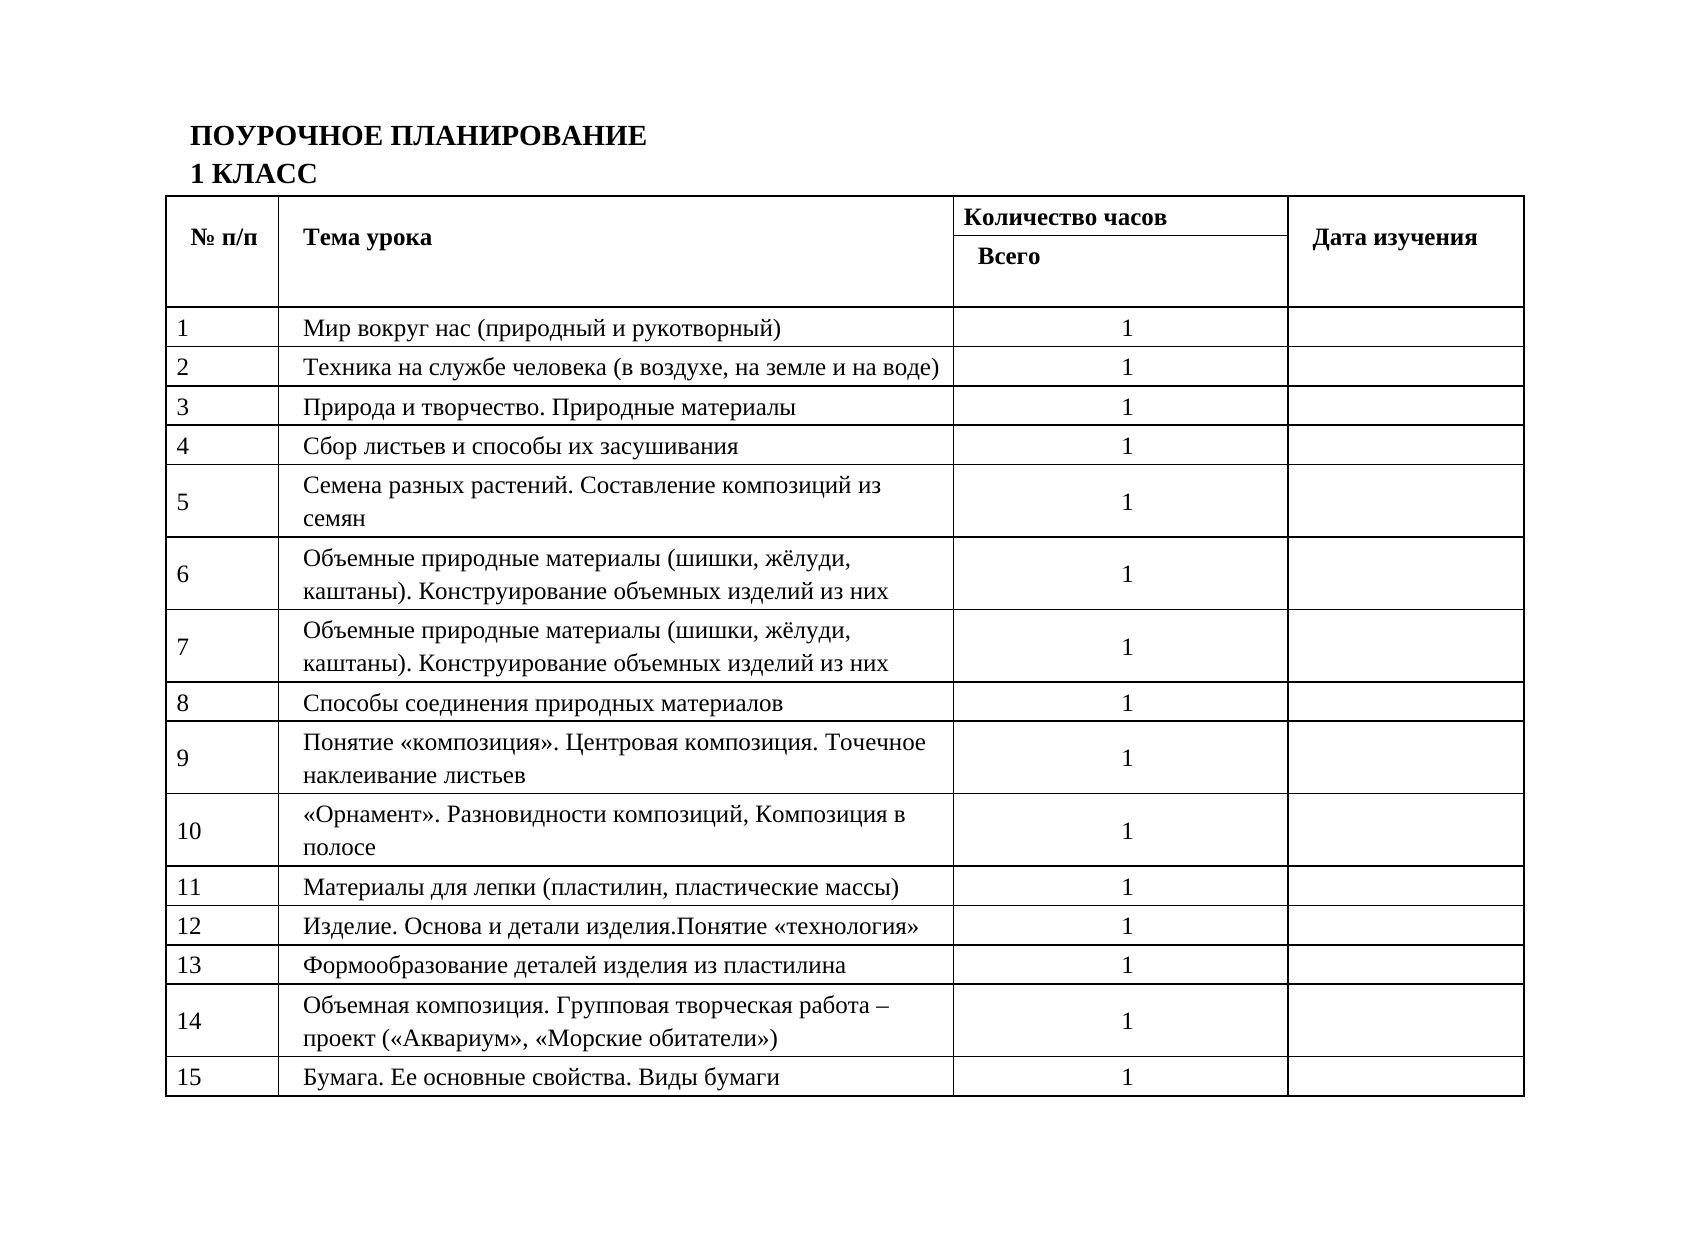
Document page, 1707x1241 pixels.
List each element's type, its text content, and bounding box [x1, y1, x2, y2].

table_cell Бумага. Ее основные свойства. Виды бумаги [279, 1057, 953, 1095]
table_cell [1289, 1057, 1523, 1095]
table_header Тема урока [279, 197, 953, 306]
table_cell 1 [954, 426, 1287, 464]
table_cell 6 [167, 538, 278, 608]
text 1 КЛАСС [190, 157, 1618, 190]
table_cell [1289, 610, 1523, 681]
table_cell [1289, 794, 1523, 865]
table_cell Способы соединения природных материалов [279, 683, 953, 720]
table_cell 1 [954, 308, 1287, 346]
table_cell 11 [167, 867, 278, 904]
table_cell [1289, 426, 1523, 464]
table_cell Мир вокруг нас (природный и рукотворный) [279, 308, 953, 346]
table_cell 1 [954, 683, 1287, 720]
table_cell 12 [167, 906, 278, 944]
table_cell 8 [167, 683, 278, 720]
table_cell [1289, 387, 1523, 424]
table_cell 1 [954, 610, 1287, 681]
table_cell Природа и творчество. Природные материалы [279, 387, 953, 424]
table_header Дата изучения [1289, 197, 1523, 306]
table_header № п/п [167, 197, 278, 306]
table_cell 1 [954, 538, 1287, 608]
table_cell 4 [167, 426, 278, 464]
table_cell [1289, 308, 1523, 346]
table_cell 1 [954, 1057, 1287, 1095]
table_cell 1 [954, 946, 1287, 983]
table_cell Всего [954, 236, 1287, 306]
table_cell 1 [954, 465, 1287, 536]
table_cell 1 [954, 985, 1287, 1056]
table_cell Техника на службе человека (в воздухе, на земле и на воде) [279, 347, 953, 385]
table_cell Объемные природные материалы (шишки, жёлуди, каштаны). Конструирование объемных изделий из них [279, 538, 953, 608]
table_cell 15 [167, 1057, 278, 1095]
table_cell 9 [167, 722, 278, 793]
table_cell [1289, 465, 1523, 536]
table_cell 1 [954, 906, 1287, 944]
table_cell [1289, 347, 1523, 385]
table_cell 7 [167, 610, 278, 681]
table_cell Объемные природные материалы (шишки, жёлуди, каштаны). Конструирование объемных изделий из них [279, 610, 953, 681]
table_cell [1289, 985, 1523, 1056]
table_cell [1289, 906, 1523, 944]
table_cell 1 [954, 347, 1287, 385]
table_cell Материалы для лепки (пластилин, пластические массы) [279, 867, 953, 904]
table_cell Семена разных растений. Составление композиций из семян [279, 465, 953, 536]
table_cell «Орнамент». Разновидности композиций, Композиция в полосе [279, 794, 953, 865]
table_cell 14 [167, 985, 278, 1056]
table_cell [1289, 867, 1523, 904]
table_cell 3 [167, 387, 278, 424]
table_cell [1289, 722, 1523, 793]
table_cell 1 [954, 794, 1287, 865]
table_cell Сбор листьев и способы их засушивания [279, 426, 953, 464]
table_cell 2 [167, 347, 278, 385]
table_cell 1 [954, 867, 1287, 904]
table_cell 1 [954, 722, 1287, 793]
table_cell [1289, 683, 1523, 720]
table_cell 1 [954, 387, 1287, 424]
table_cell 1 [167, 308, 278, 346]
table_cell 13 [167, 946, 278, 983]
text ПОУРОЧНОЕ ПЛАНИРОВАНИЕ [190, 118, 1618, 152]
table_cell 10 [167, 794, 278, 865]
table_cell Изделие. Основа и детали изделия.Понятие «технология» [279, 906, 953, 944]
table_cell 5 [167, 465, 278, 536]
table_header Количество часов [954, 197, 1287, 234]
table_cell Формообразование деталей изделия из пластилина [279, 946, 953, 983]
table_cell Объемная композиция. Групповая творческая работа – проект («Аквариум», «Морские обитатели») [279, 985, 953, 1056]
table_cell Понятие «композиция». Центровая композиция. Точечное наклеивание листьев [279, 722, 953, 793]
table_cell [1289, 538, 1523, 608]
table_cell [1289, 946, 1523, 983]
